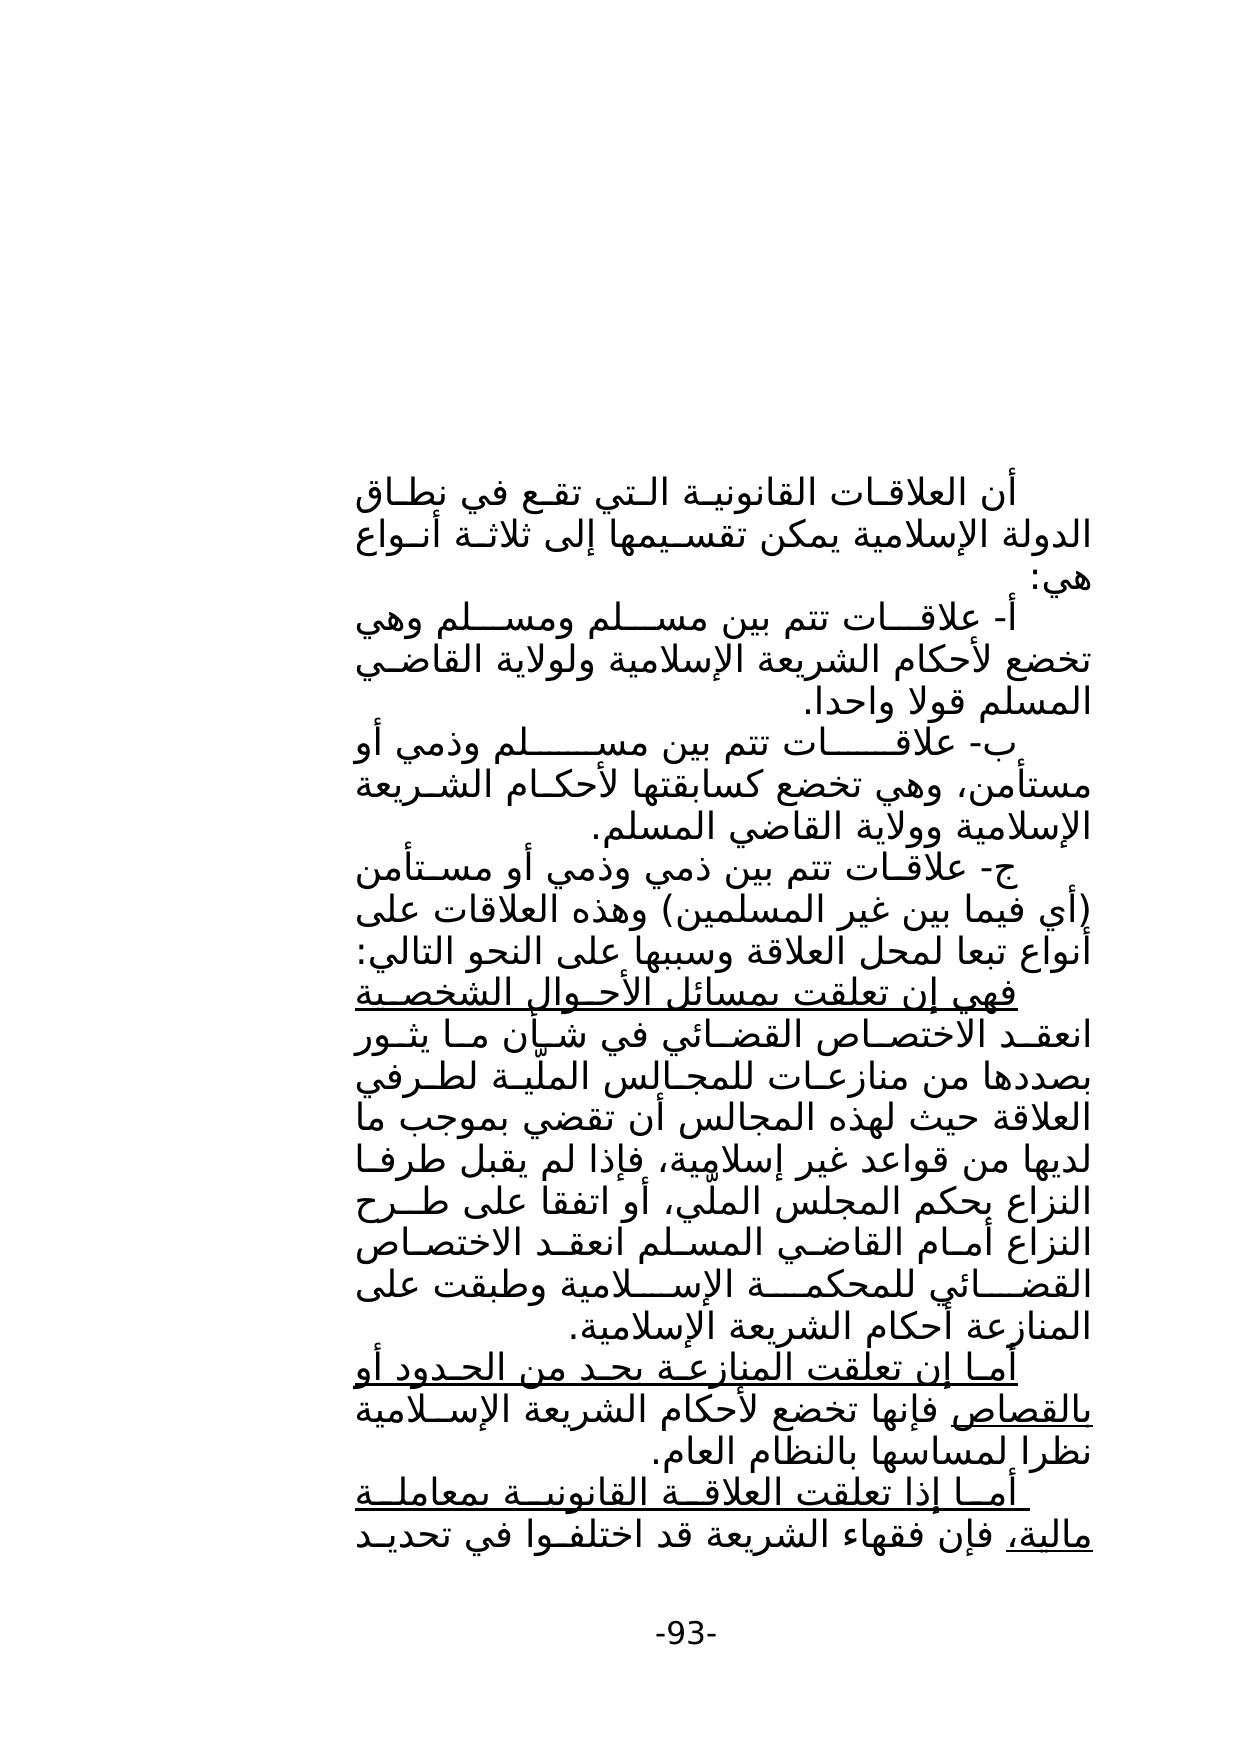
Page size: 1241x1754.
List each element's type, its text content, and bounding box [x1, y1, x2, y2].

text فهي إن تعلقت بمسائل الأحوال الشخصية انعقد الاختصاص القضائي في شأن ما يثور بصددها من منازعات للمجالس الملّية لطرفي العلاقة حيث لهذه المجالس أن تقضي بموجب ما لديها من قواعد غير إسلامية، فإذا لم يقبل طرفا النزاع بحكم المجلس الملّي، أو اتفقا على طرح النزاع أمام القاضي المسلم انعقد الاختصاص القضائي للمحكمة الإسلامية وطبقت على المنازعة أحكام الشريعة الإسلامية. [354, 972, 1092, 1347]
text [354, 1472, 1092, 1556]
text أما إن تعلقت المنازعة بحد من الحدود أو بالقصاص فإنها تخضع لأحكام الشريعة الإسلامية نظرا لمساسها بالنظام العام. [354, 1347, 1092, 1472]
text ب- علاقات تتم بين مسلم وذمي أو مستأمن، وهي تخضع كسابقتها لأحكام الشريعة الإسلامية وولاية القاضي المسلم. [354, 722, 1092, 847]
text أ- علاقات تتم بين مسلم ومسلم وهي تخضع لأحكام الشريعة الإسلامية ولولاية القاضي المسلم قولا واحدا. [354, 597, 1092, 722]
text ج- علاقات تتم بين ذمي وذمي أو مستأمن (أي فيما بين غير المسلمين) وهذه العلاقات على أنواع تبعا لمحل العلاقة وسببها على النحو التالي: [354, 847, 1092, 972]
text أن العلاقات القانونية التي تقع في نطاق الدولة الإسلامية يمكن تقسيمها إلى ثلاثة أنواع هي: [354, 472, 1092, 597]
